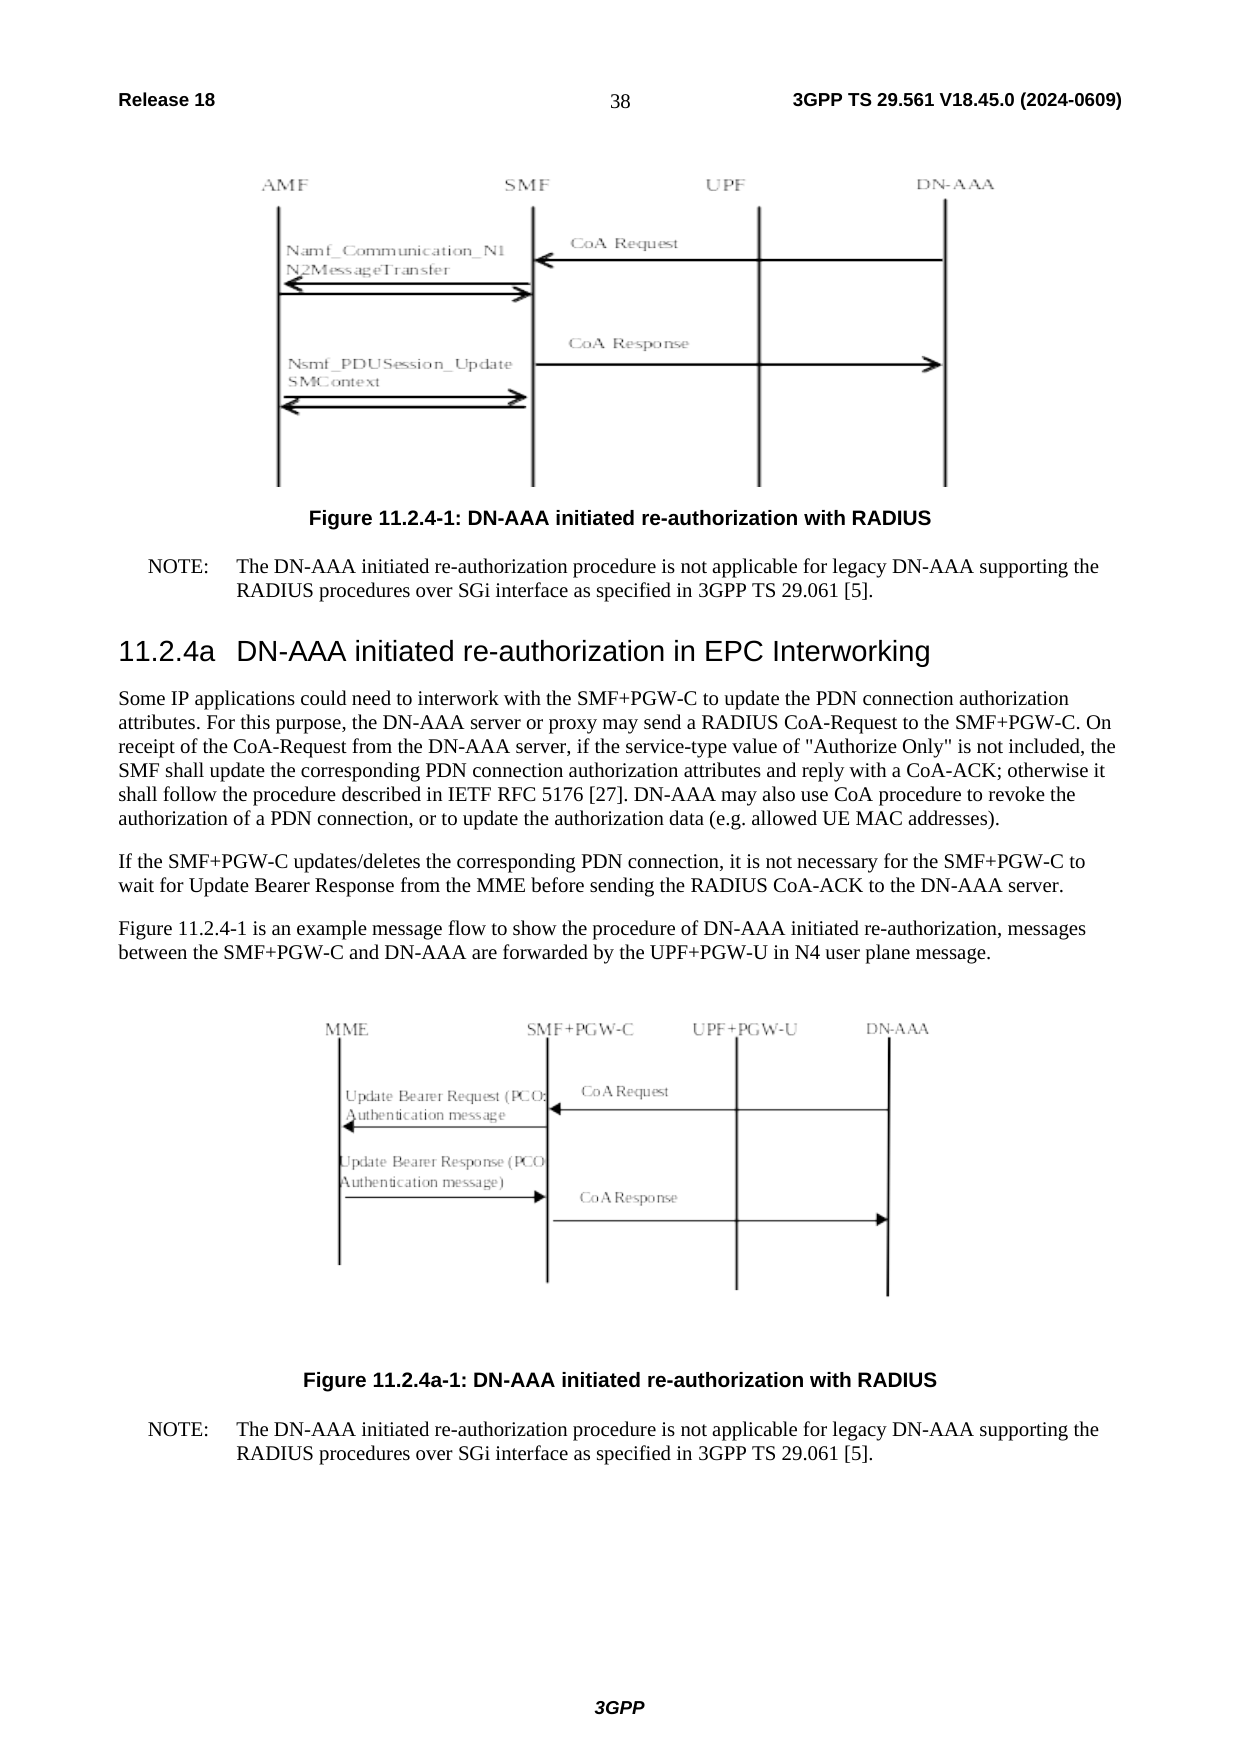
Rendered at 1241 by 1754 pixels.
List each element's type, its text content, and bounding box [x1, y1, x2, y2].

text Some IP applications could need to interwork with the SMF+PGW-C to update the PDN connection authorization attributes. For this purpose, the DN-AAA server or proxy may send a RADIUS CoA-Request to the SMF+PGW-C. On receipt of the CoA-Request from the DN-AAA server, if the service-type value of "Authorize Only" is not included, the SMF shall update the corresponding PDN connection authorization attributes and reply with a CoA-ACK; otherwise it shall follow the procedure described in IETF RFC 5176 [27]. DN-AAA may also use CoA procedure to revoke the authorization of a PDN connection, or to update the authorization data (e.g. allowed UE MAC addresses). [118, 686, 1122, 830]
text Figure 11.2.4-1 is an example message flow to show the procedure of DN-AAA initiated re-authorization, messages between the SMF+PGW-C and DN-AAA are forwarded by the UPF+PGW-U in N4 user plane message. [118, 916, 1122, 964]
text Figure 11.2.4-1: DN-AAA initiated re-authorization with RADIUS [118, 505, 1122, 529]
text NOTE: The DN-AAA initiated re-authorization procedure is not applicable for legacy DN-AAA supporting the RADIUS procedures over SGi interface as specified in 3GPP TS 29.061 [5]. [148, 1417, 1122, 1465]
subtitle 11.2.4a DN-AAA initiated re-authorization in EPC Interworking [118, 634, 1122, 667]
text Figure 11.2.4a-1: DN-AAA initiated re-authorization with RADIUS [118, 1368, 1122, 1392]
text NOTE: The DN-AAA initiated re-authorization procedure is not applicable for legacy DN-AAA supporting the RADIUS procedures over SGi interface as specified in 3GPP TS 29.061 [5]. [148, 554, 1122, 602]
text If the SMF+PGW-C updates/deletes the corresponding PDN connection, it is not necessary for the SMF+PGW-C to wait for Update Bearer Response from the MME before sending the RADIUS CoA-ACK to the DN-AAA server. [118, 849, 1122, 897]
